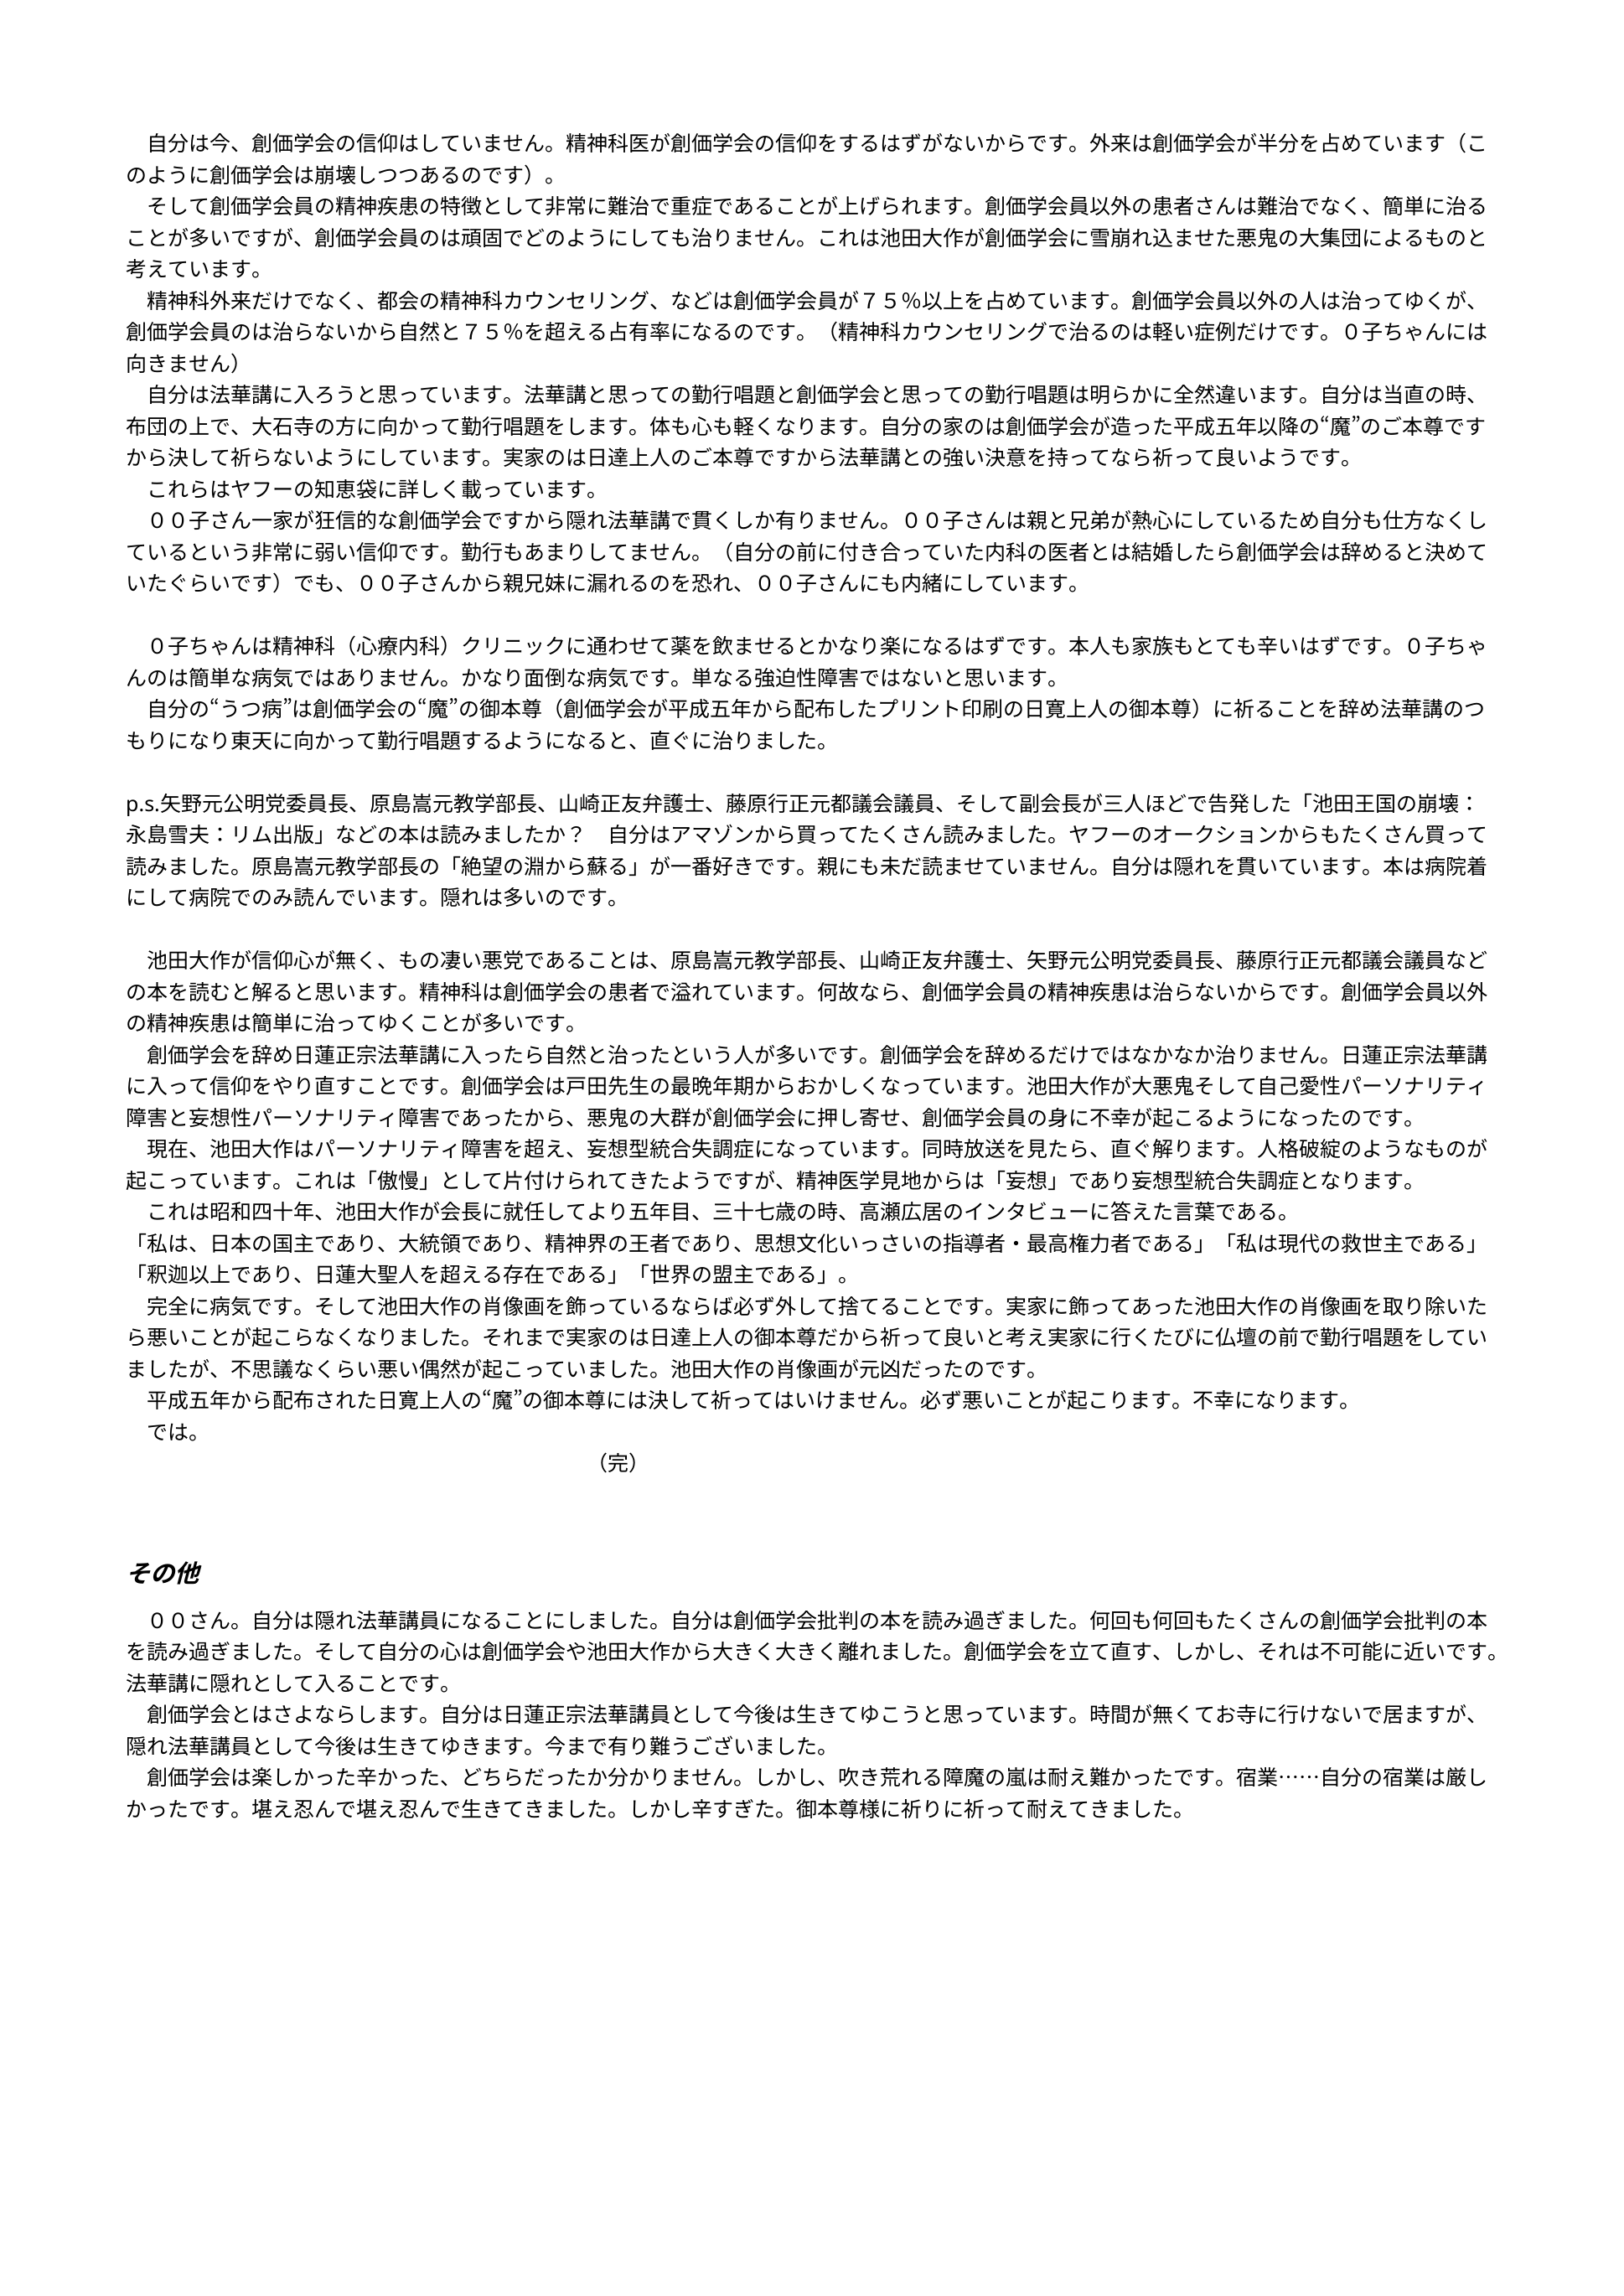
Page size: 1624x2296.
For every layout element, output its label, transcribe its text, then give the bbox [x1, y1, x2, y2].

text その他 [126, 1541, 1497, 1604]
text 創価学会とはさよならします。自分は日蓮正宗法華講員として今後は生きてゆこうと思っています。時間が無くてお寺に行けないで居ますが、隠れ法華講員として今後は生きてゆきます。今まで有り難うございました。 [126, 1698, 1497, 1761]
text ００子さん一家が狂信的な創価学会ですから隠れ法華講で貫くしか有りません。００子さんは親と兄弟が熱心にしているため自分も仕方なくしているという非常に弱い信仰です。勤行もあまりしてません。（自分の前に付き合っていた内科の医者とは結婚したら創価学会は辞めると決めていたぐらいです）でも、００子さんから親兄妹に漏れるのを恐れ、００子さんにも内緒にしています。 [126, 504, 1497, 598]
text 平成五年から配布された日寛上人の“魔”の御本尊には決して祈ってはいけません。必ず悪いことが起こります。不幸になります。 [126, 1383, 1497, 1415]
text 自分は法華講に入ろうと思っています。法華講と思っての勤行唱題と創価学会と思っての勤行唱題は明らかに全然違います。自分は当直の時、布団の上で、大石寺の方に向かって勤行唱題をします。体も心も軽くなります。自分の家のは創価学会が造った平成五年以降の“魔”のご本尊ですから決して祈らないようにしています。実家のは日達上人のご本尊ですから法華講との強い決意を持ってなら祈って良いようです。 [126, 378, 1497, 473]
text 自分の“うつ病”は創価学会の“魔”の御本尊（創価学会が平成五年から配布したプリント印刷の日寛上人の御本尊）に祈ることを辞め法華講のつもりになり東天に向かって勤行唱題するようになると、直ぐに治りました。 [126, 692, 1497, 755]
text では。 [126, 1415, 1497, 1446]
text 池田大作が信仰心が無く、もの凄い悪党であることは、原島嵩元教学部長、山崎正友弁護士、矢野元公明党委員長、藤原行正元都議会議員などの本を読むと解ると思います。精神科は創価学会の患者で溢れています。何故なら、創価学会員の精神疾患は治らないからです。創価学会員以外の精神疾患は簡単に治ってゆくことが多いです。 [126, 944, 1497, 1038]
text これは昭和四十年、池田大作が会長に就任してより五年目、三十七歳の時、高瀬広居のインタビューに答えた言葉である。 [126, 1195, 1497, 1227]
text 創価学会を辞め日蓮正宗法華講に入ったら自然と治ったという人が多いです。創価学会を辞めるだけではなかなか治りません。日蓮正宗法華講に入って信仰をやり直すことです。創価学会は戸田先生の最晩年期からおかしくなっています。池田大作が大悪鬼そして自己愛性パーソナリティ障害と妄想性パーソナリティ障害であったから、悪鬼の大群が創価学会に押し寄せ、創価学会員の身に不幸が起こるようになったのです。 [126, 1038, 1497, 1132]
text 現在、池田大作はパーソナリティ障害を超え、妄想型統合失調症になっています。同時放送を見たら、直ぐ解ります。人格破綻のようなものが起こっています。これは「傲慢」として片付けられてきたようですが、精神医学見地からは「妄想」であり妄想型統合失調症となります。 [126, 1132, 1497, 1195]
text 「私は、日本の国主であり、大統領であり、精神界の王者であり、思想文化いっさいの指導者・最高権力者である」「私は現代の救世主である」「釈迦以上であり、日蓮大聖人を超える存在である」「世界の盟主である」。 [126, 1227, 1497, 1290]
text そして創価学会員の精神疾患の特徴として非常に難治で重症であることが上げられます。創価学会員以外の患者さんは難治でなく、簡単に治ることが多いですが、創価学会員のは頑固でどのようにしても治りません。これは池田大作が創価学会に雪崩れ込ませた悪鬼の大集団によるものと考えています。 [126, 189, 1497, 284]
text 完全に病気です。そして池田大作の肖像画を飾っているならば必ず外して捨てることです。実家に飾ってあった池田大作の肖像画を取り除いたら悪いことが起こらなくなりました。それまで実家のは日達上人の御本尊だから祈って良いと考え実家に行くたびに仏壇の前で勤行唱題をしていましたが、不思議なくらい悪い偶然が起こっていました。池田大作の肖像画が元凶だったのです。 [126, 1290, 1497, 1383]
text （完） [126, 1446, 1497, 1478]
text p.s.矢野元公明党委員長、原島嵩元教学部長、山崎正友弁護士、藤原行正元都議会議員、そして副会長が三人ほどで告発した「池田王国の崩壊：永島雪夫：リム出版」などの本は読みましたか？ 自分はアマゾンから買ってたくさん読みました。ヤフーのオークションからもたくさん買って読みました。原島嵩元教学部長の「絶望の淵から蘇る」が一番好きです。親にも未だ読ませていません。自分は隠れを貫いています。本は病院着にして病院でのみ読んでいます。隠れは多いのです。 [126, 787, 1497, 913]
text 創価学会は楽しかった辛かった、どちらだったか分かりません。しかし、吹き荒れる障魔の嵐は耐え難かったです。宿業……自分の宿業は厳しかったです。堪え忍んで堪え忍んで生きてきました。しかし辛すぎた。御本尊様に祈りに祈って耐えてきました。 [126, 1761, 1497, 1823]
text 精神科外来だけでなく、都会の精神科カウンセリング、などは創価学会員が７５％以上を占めています。創価学会員以外の人は治ってゆくが、創価学会員のは治らないから自然と７５％を超える占有率になるのです。（精神科カウンセリングで治るのは軽い症例だけです。０子ちゃんには向きません） [126, 284, 1497, 378]
text ００さん。自分は隠れ法華講員になることにしました。自分は創価学会批判の本を読み過ぎました。何回も何回もたくさんの創価学会批判の本を読み過ぎました。そして自分の心は創価学会や池田大作から大きく大きく離れました。創価学会を立て直す、しかし、それは不可能に近いです。法華講に隠れとして入ることです。 [126, 1604, 1497, 1698]
text ０子ちゃんは精神科（心療内科）クリニックに通わせて薬を飲ませるとかなり楽になるはずです。本人も家族もとても辛いはずです。０子ちゃんのは簡単な病気ではありません。かなり面倒な病気です。単なる強迫性障害ではないと思います。 [126, 629, 1497, 692]
text これらはヤフーの知恵袋に詳しく載っています。 [126, 473, 1497, 504]
text 自分は今、創価学会の信仰はしていません。精神科医が創価学会の信仰をするはずがないからです。外来は創価学会が半分を占めています（このように創価学会は崩壊しつつあるのです）。 [126, 127, 1497, 189]
